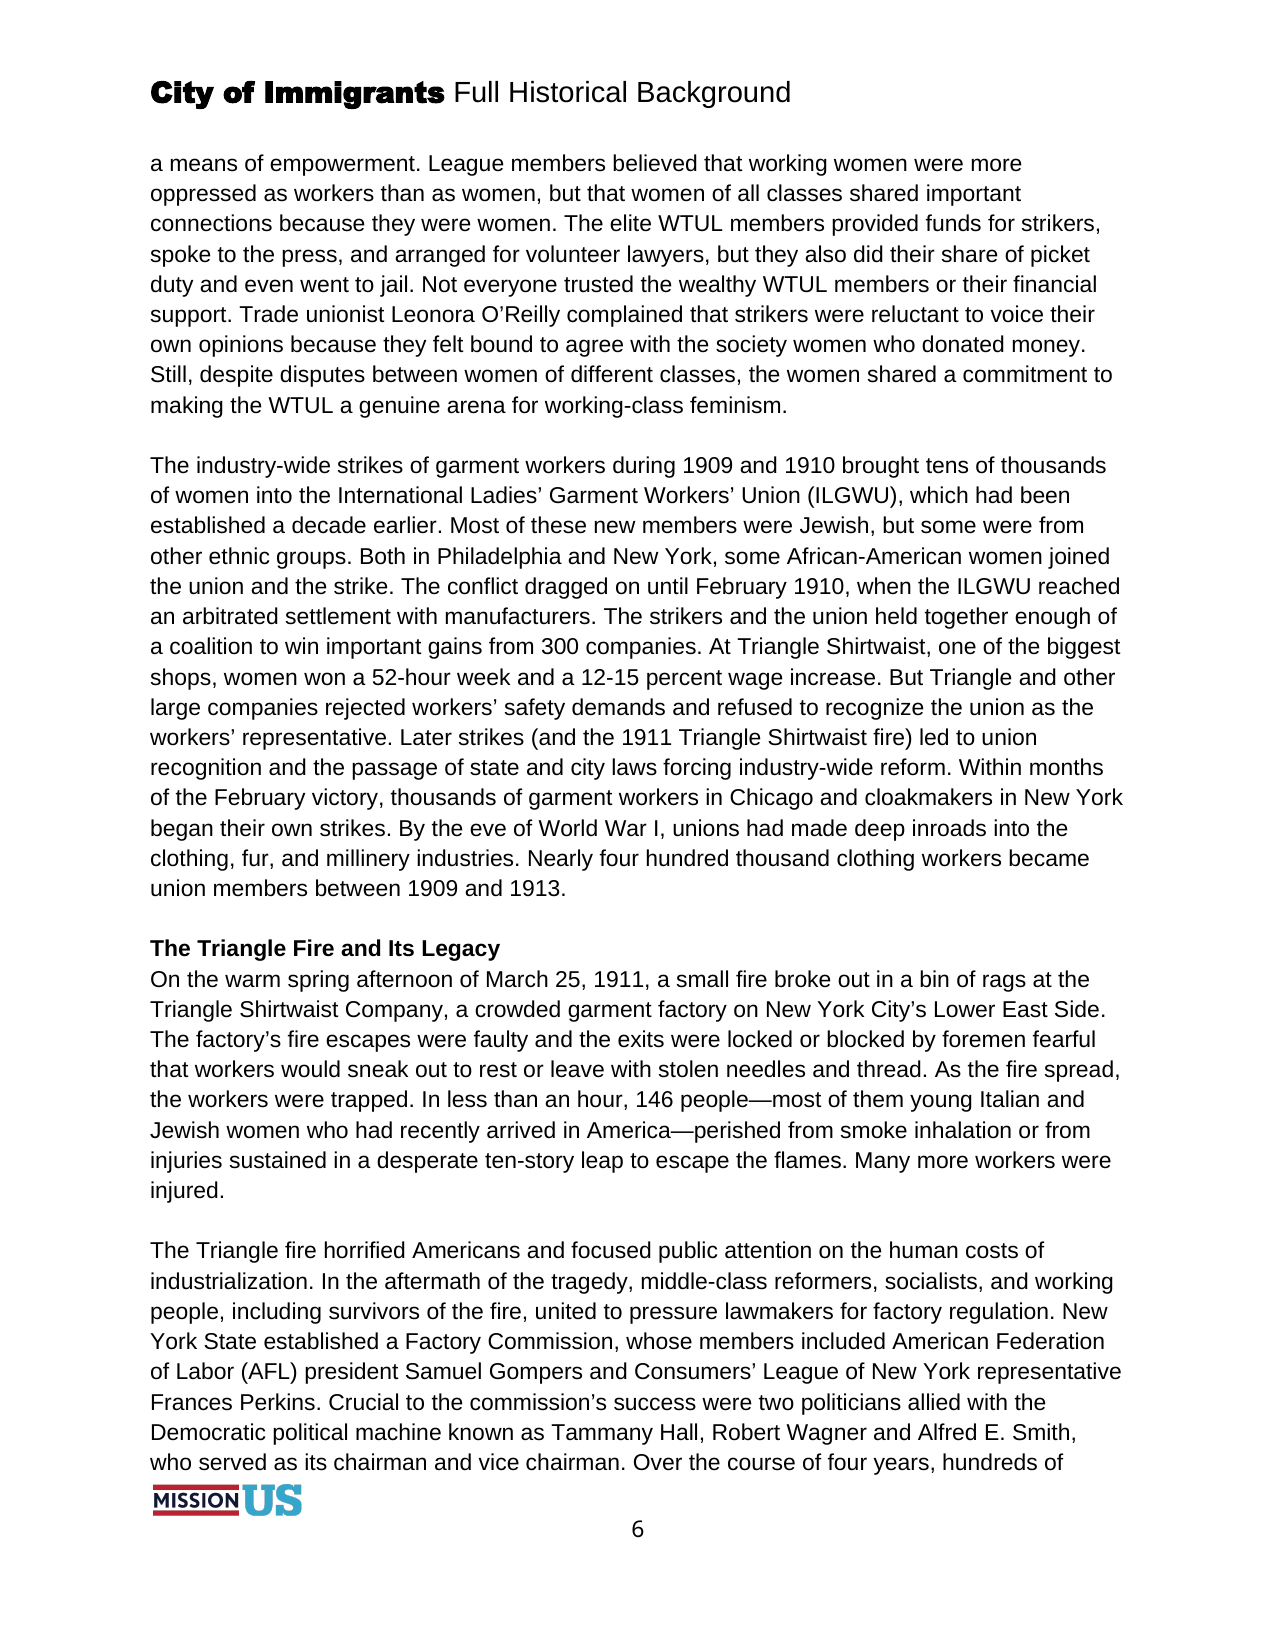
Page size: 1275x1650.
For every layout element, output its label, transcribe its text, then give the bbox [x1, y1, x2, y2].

text The Triangle Fire and Its Legacy [150, 935, 1125, 962]
text On the warm spring afternoon of March 25, 1911, a small fire broke out in a bin of rags at the Triangle Shirtwaist Company, a crowded garment factory on New York City’s Lower East Side. The factory’s fire escapes were faulty and the exits were locked or blocked by foremen fearful that workers would sneak out to rest or leave with stolen needles and thread. As the fire spread, the workers were trapped. In less than an hour, 146 people—most of them young Italian and Jewish women who had recently arrived in America—perished from smoke inhalation or from injuries sustained in a desperate ten-story leap to escape the flames. Many more workers were injured. [150, 966, 1125, 1203]
text The industry-wide strikes of garment workers during 1909 and 1910 brought tens of thousands of women into the International Ladies’ Garment Workers’ Union (ILGWU), which had been established a decade earlier. Most of these new members were Jewish, but some were from other ethnic groups. Both in Philadelphia and New York, some African-American women joined the union and the strike. The conflict dragged on until February 1910, when the ILGWU reached an arbitrated settlement with manufacturers. The strikers and the union held together enough of a coalition to win important gains from 300 companies. At Triangle Shirtwaist, one of the biggest shops, women won a 52-hour week and a 12-15 percent wage increase. But Triangle and other large companies rejected workers’ safety demands and refused to recognize the union as the workers’ representative. Later strikes (and the 1911 Triangle Shirtwaist fire) led to union recognition and the passage of state and city laws forcing industry-wide reform. Within months of the February victory, thousands of garment workers in Chicago and cloakmakers in New York began their own strikes. By the eve of World War I, unions had made deep inroads into the clothing, fur, and millinery industries. Nearly four hundred thousand clothing workers became union members between 1909 and 1913. [150, 452, 1125, 901]
picture [153, 1484, 302, 1516]
